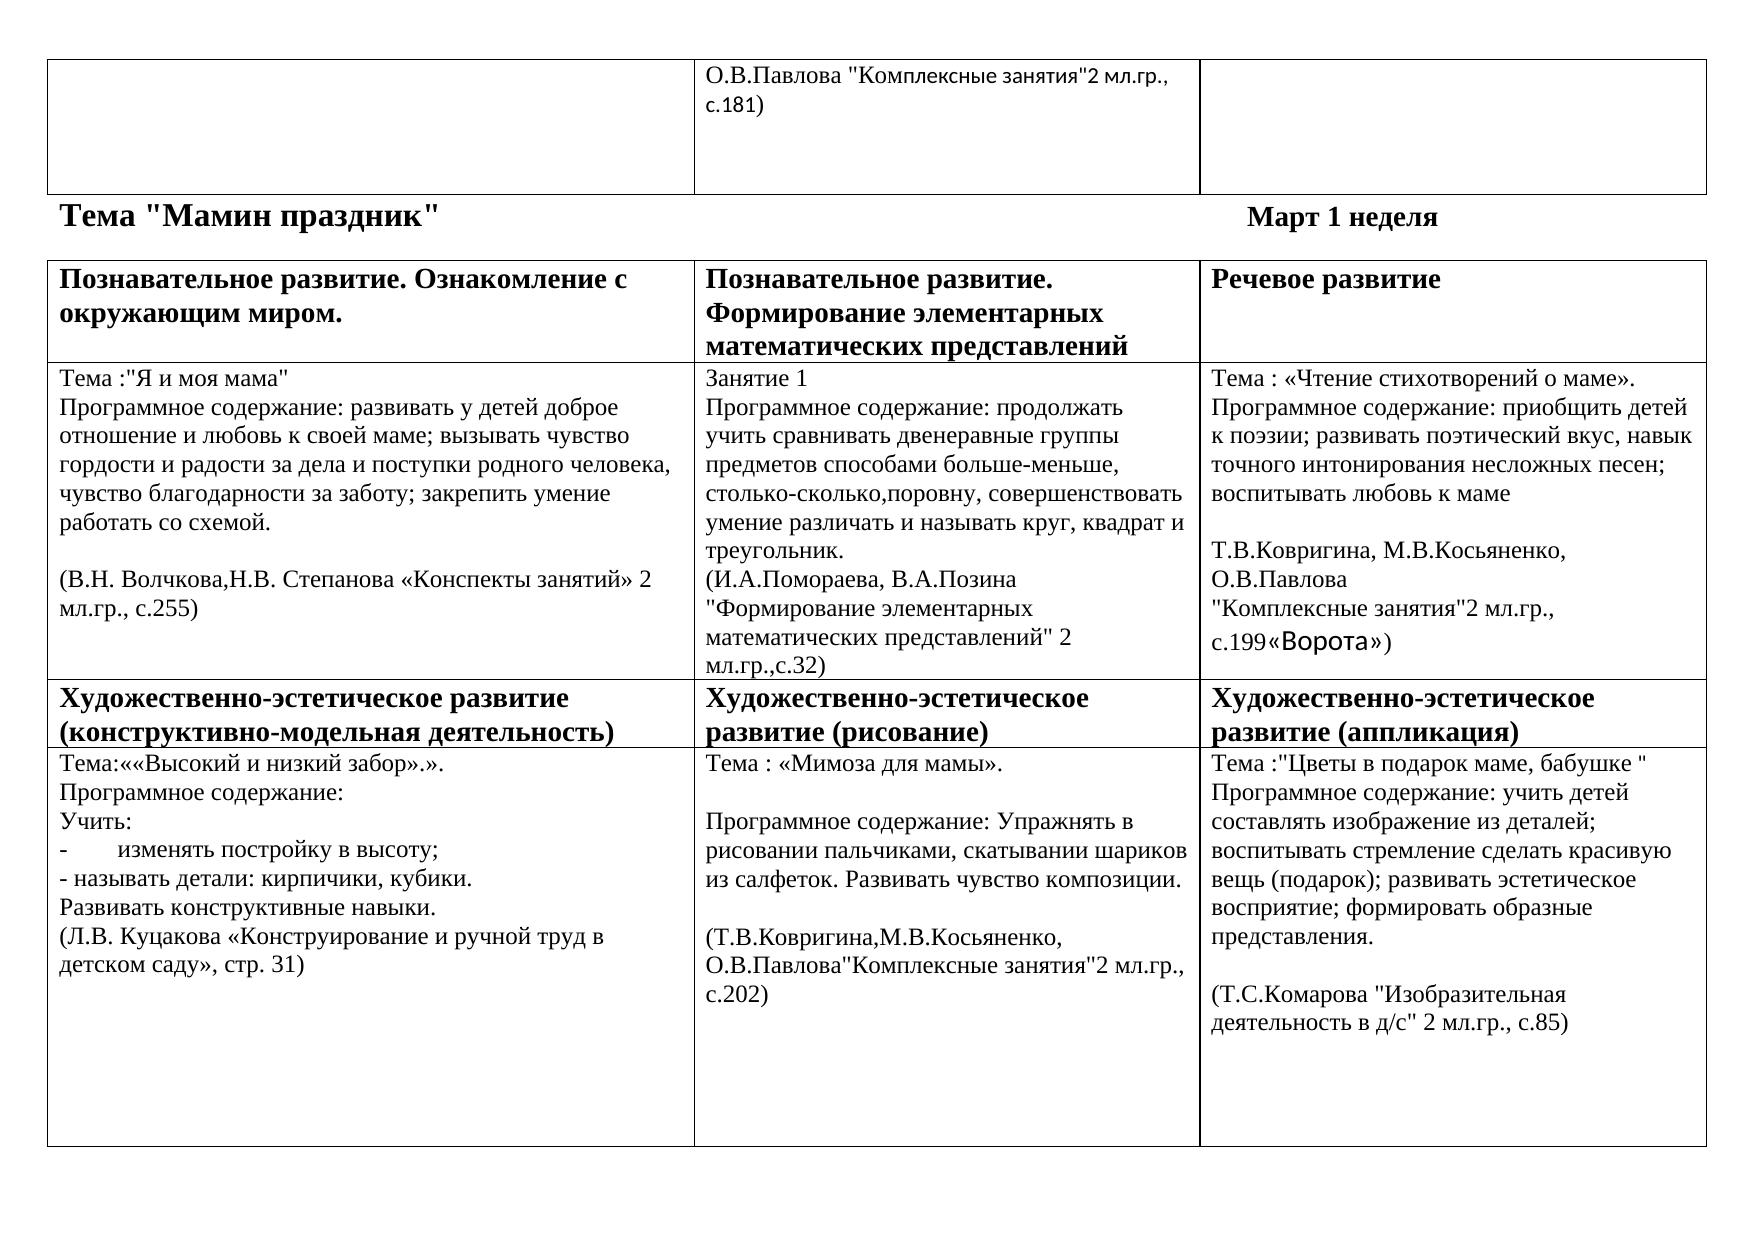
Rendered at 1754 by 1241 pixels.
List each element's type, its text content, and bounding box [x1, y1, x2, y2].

table_header Познавательное развитие. Ознакомление с окружающим миром. [48, 261, 694, 362]
table_cell Занятие 1 Программное содержание: продолжать учить сравнивать двенеравные группы предметов способами больше-меньше, столько-сколько,поровну, совершенствовать умение различать и называть круг, квадрат и треугольник. (И.А.Помораева, В.А.Позина "Формирование элементарных математических представлений" 2 мл.гр.,с.32) [695, 363, 1199, 679]
table_cell Художественно-эстетическое развитие (аппликация) [1201, 680, 1706, 747]
table_cell Художественно-эстетическое развитие (конструктивно-модельная деятельность) [48, 680, 694, 747]
text Тема "Мамин праздник" Март 1 неделя [59, 195, 1695, 234]
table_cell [1201, 60, 1706, 194]
table_cell Тема : «Мимоза для мамы». Программное содержание: Упражнять в рисовании пальчиками, скатывании шариков из салфеток. Развивать чувство композиции. (Т.В.Ковригина,М.В.Косьяненко, О.В.Павлова"Комплексные занятия"2 мл.гр., с.202) [695, 748, 1199, 1146]
table_cell Художественно-эстетическое развитие (рисование) [695, 680, 1199, 747]
table_header Познавательное развитие. Формирование элементарных математических представлений [695, 261, 1199, 362]
table_cell Тема :"Я и моя мама" Программное содержание: развивать у детей доброе отношение и любовь к своей маме; вызывать чувство гордости и радости за дела и поступки родного человека, чувство благодарности за заботу; закрепить умение работать со схемой. (В.Н. Волчкова,Н.В. Степанова «Конспекты занятий» 2 мл.гр., с.255) [48, 363, 694, 679]
table_header Речевое развитие [1201, 261, 1706, 362]
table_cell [695, 60, 1199, 194]
table_cell Тема : «Чтение стихотворений о маме». Программное содержание: приобщить детей к поэзии; развивать поэтический вкус, навык точного интонирования несложных песен; воспитывать любовь к маме Т.В.Ковригина, М.В.Косьяненко, О.В.Павлова "Комплексные занятия"2 мл.гр., с.199«Ворота») [1201, 363, 1706, 679]
table_cell Тема:««Высокий и низкий забор».». Программное содержание: Учить: - изменять постройку в высоту; - называть детали: кирпичики, кубики. Развивать конструктивные навыки. (Л.В. Куцакова «Конструирование и ручной труд в детском саду», стр. 31) [48, 748, 694, 1146]
table_cell Тема :"Цветы в подарок маме, бабушке " Программное содержание: учить детей составлять изображение из деталей; воспитывать стремление сделать красивую вещь (подарок); развивать эстетическое восприятие; формировать образные представления. (Т.С.Комарова "Изобразительная деятельность в д/с" 2 мл.гр., с.85) [1201, 748, 1706, 1146]
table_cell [48, 60, 694, 194]
